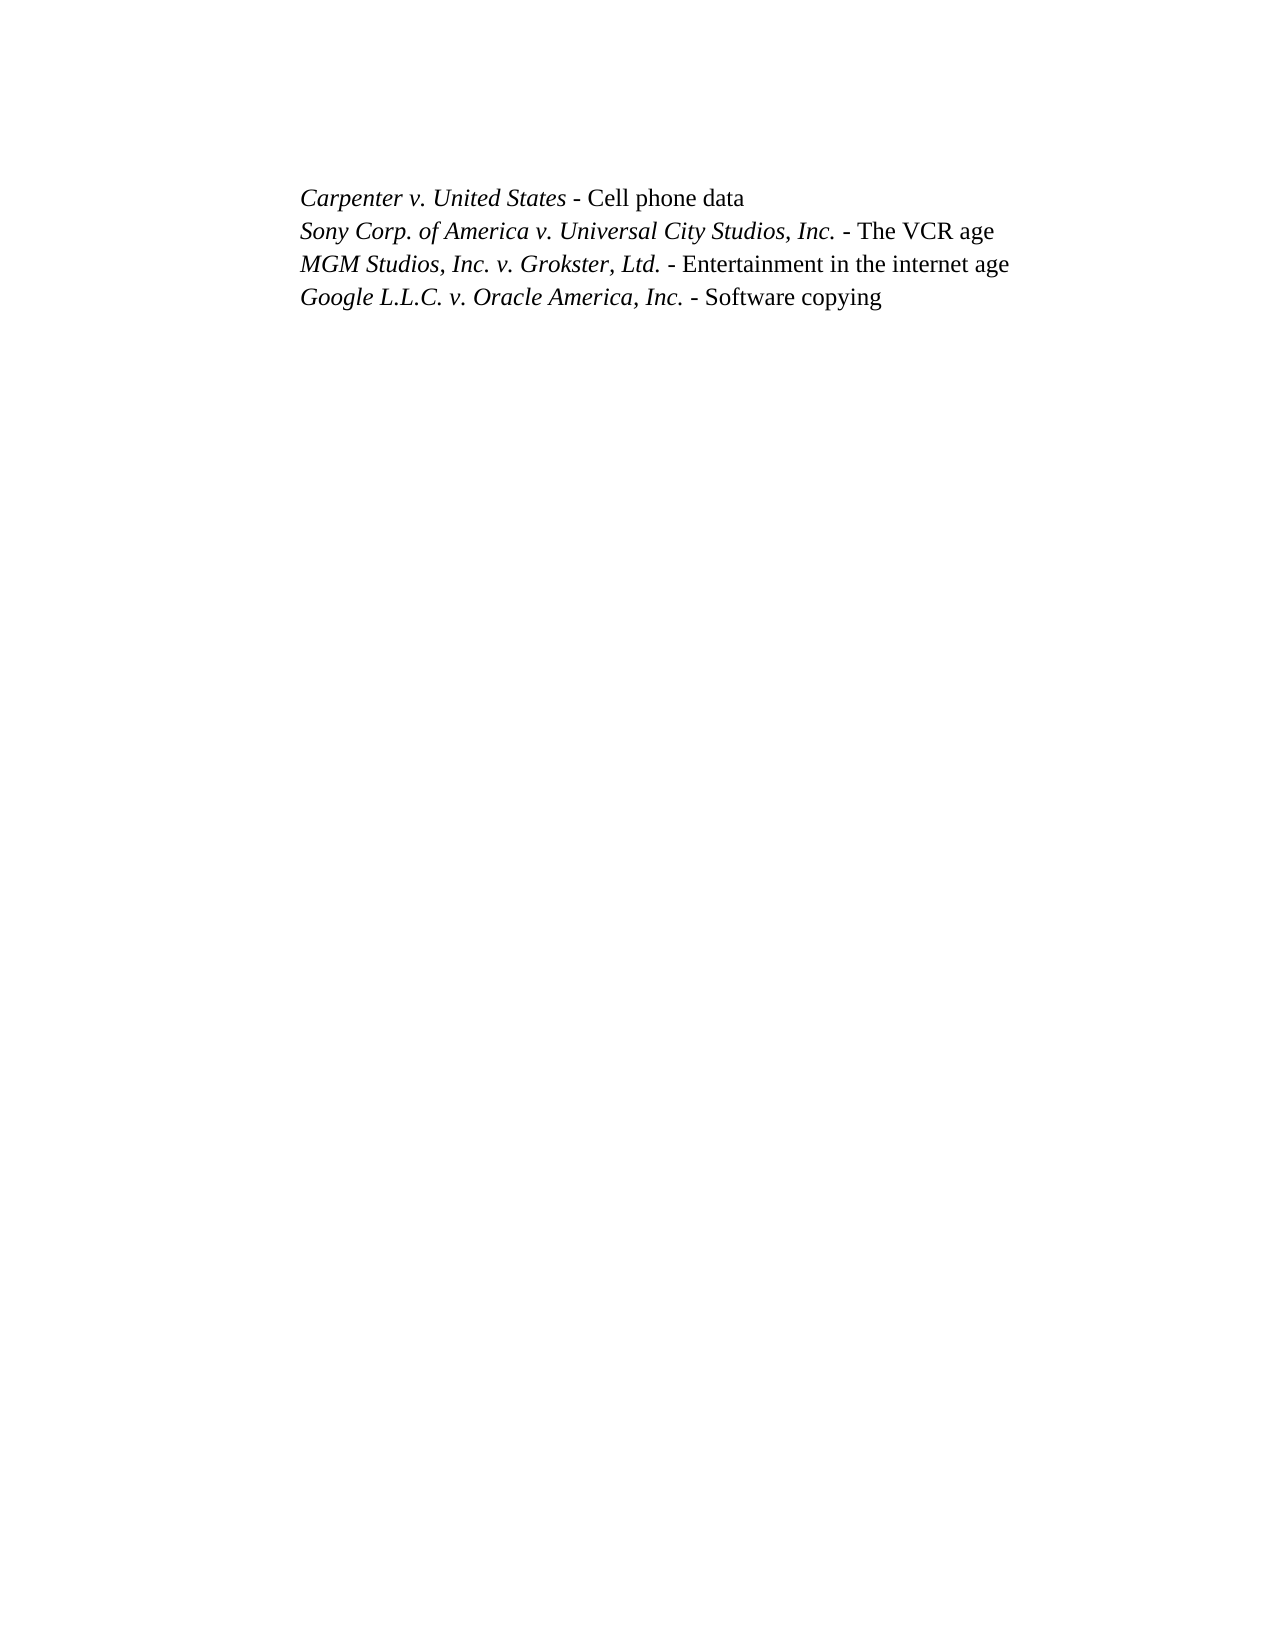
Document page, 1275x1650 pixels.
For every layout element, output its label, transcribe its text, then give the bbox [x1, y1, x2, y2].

text Carpenter v. United States - Cell phone data [150, 183, 1125, 212]
text Sony Corp. of America v. Universal City Studios, Inc. - The VCR age [150, 216, 1125, 245]
text MGM Studios, Inc. v. Grokster, Ltd. - Entertainment in the internet age [150, 249, 1125, 278]
text Google L.L.C. v. Oracle America, Inc. - Software copying [150, 282, 1125, 311]
